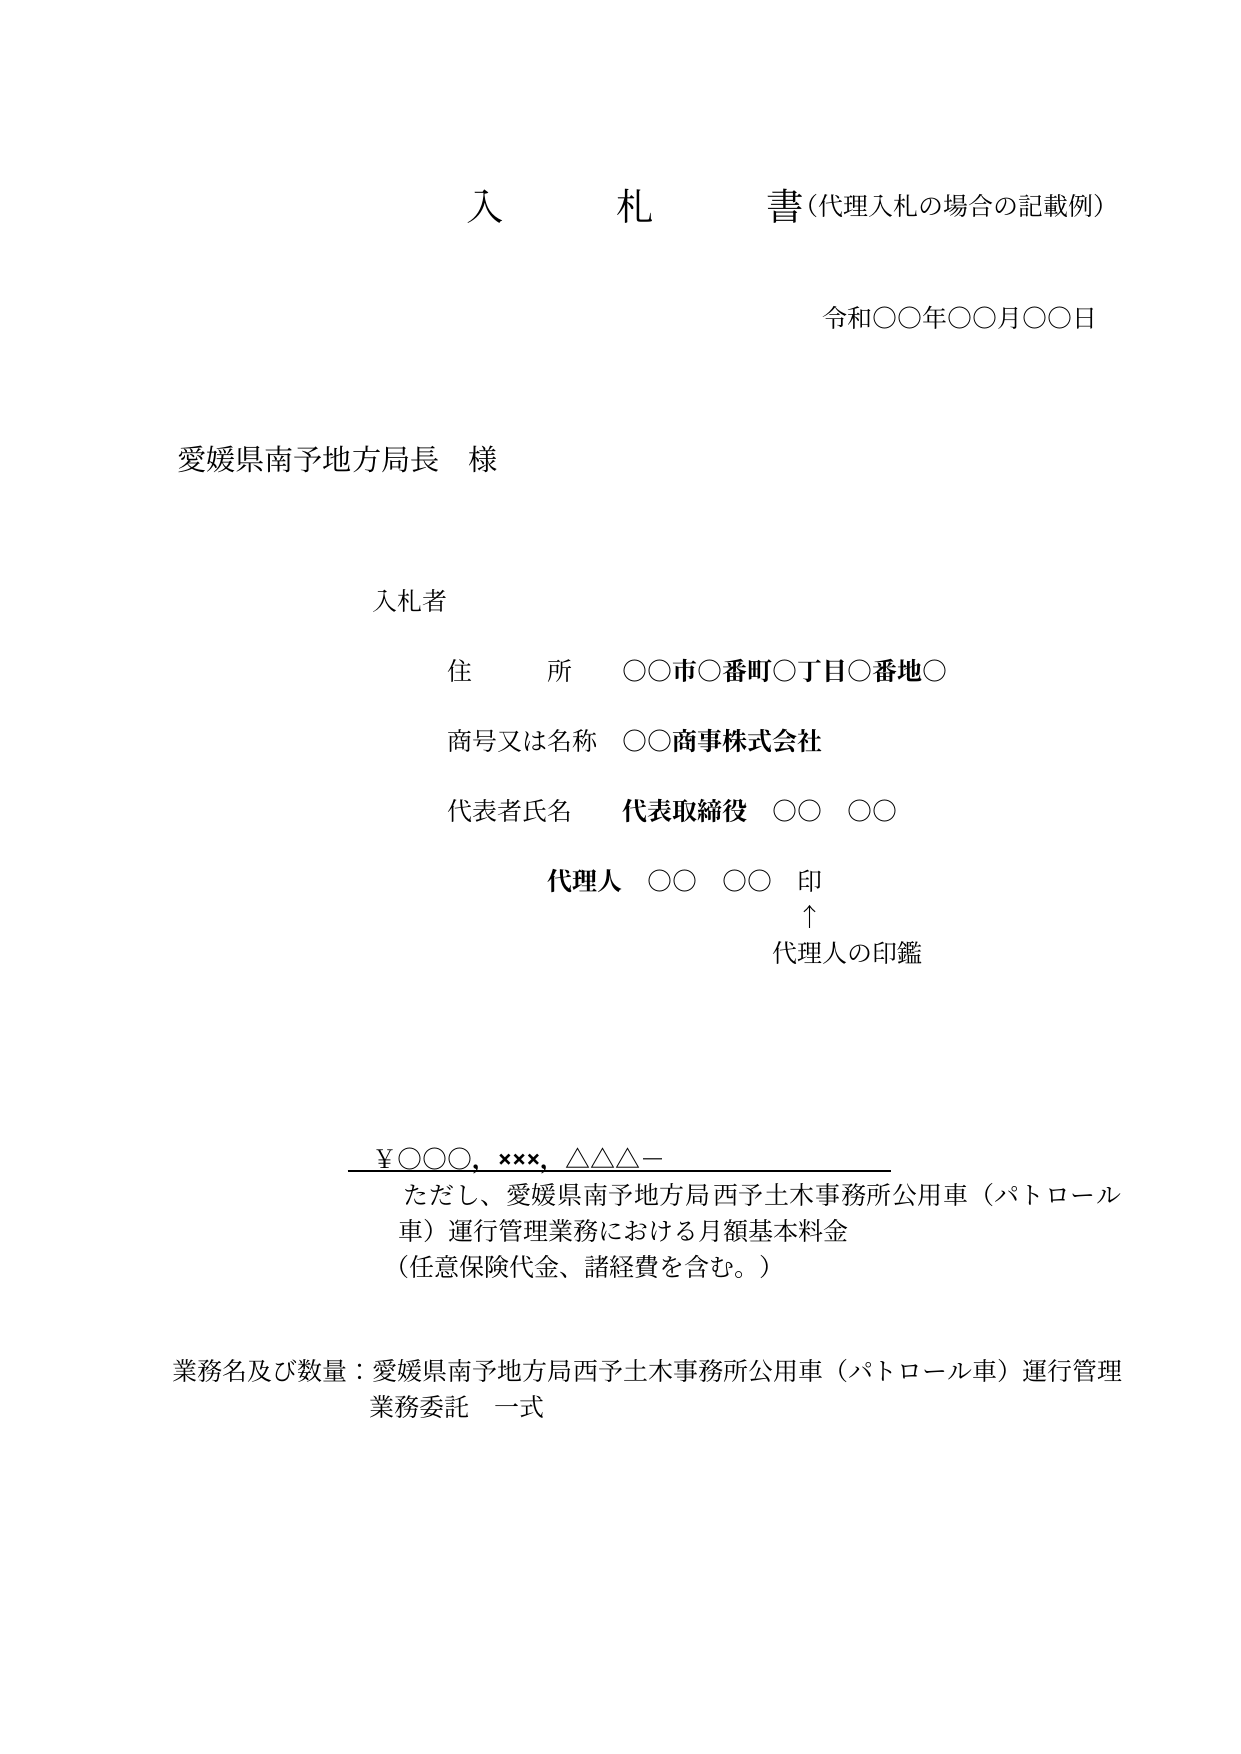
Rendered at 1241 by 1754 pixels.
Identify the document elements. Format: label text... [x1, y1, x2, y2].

text 愛媛県南予地方局長 様 [148, 437, 1122, 479]
text ￥○○○，×××，△△△－ [148, 1139, 1122, 1176]
text 入札者 [148, 581, 1122, 617]
text 令和○○年○○月○○日 [148, 299, 1122, 335]
text 商号又は名称 ○○商事株式会社 [148, 721, 1122, 757]
text （任意保険代金、諸経費を含む。） [384, 1247, 1122, 1283]
text ただし、愛媛県南予地方局西予土木事務所公用車（パトロール車）運行管理業務における月額基本料金 [148, 1176, 1122, 1247]
text 代表者氏名 代表取締役 ○○ ○○ [148, 791, 1122, 827]
text 入 札 書 [148, 177, 1122, 231]
text 業務名及び数量：愛媛県南予地方局西予土木事務所公用車（パトロール車）運行管理業務委託 一式 [148, 1351, 1122, 1423]
text 住 所 ○○市○番町○丁目○番地○ [148, 651, 1122, 687]
text 代理人の印鑑 [148, 933, 1122, 969]
text ↑ [148, 897, 1122, 933]
text 代理人 ○○ ○○ 印 [148, 861, 1122, 897]
